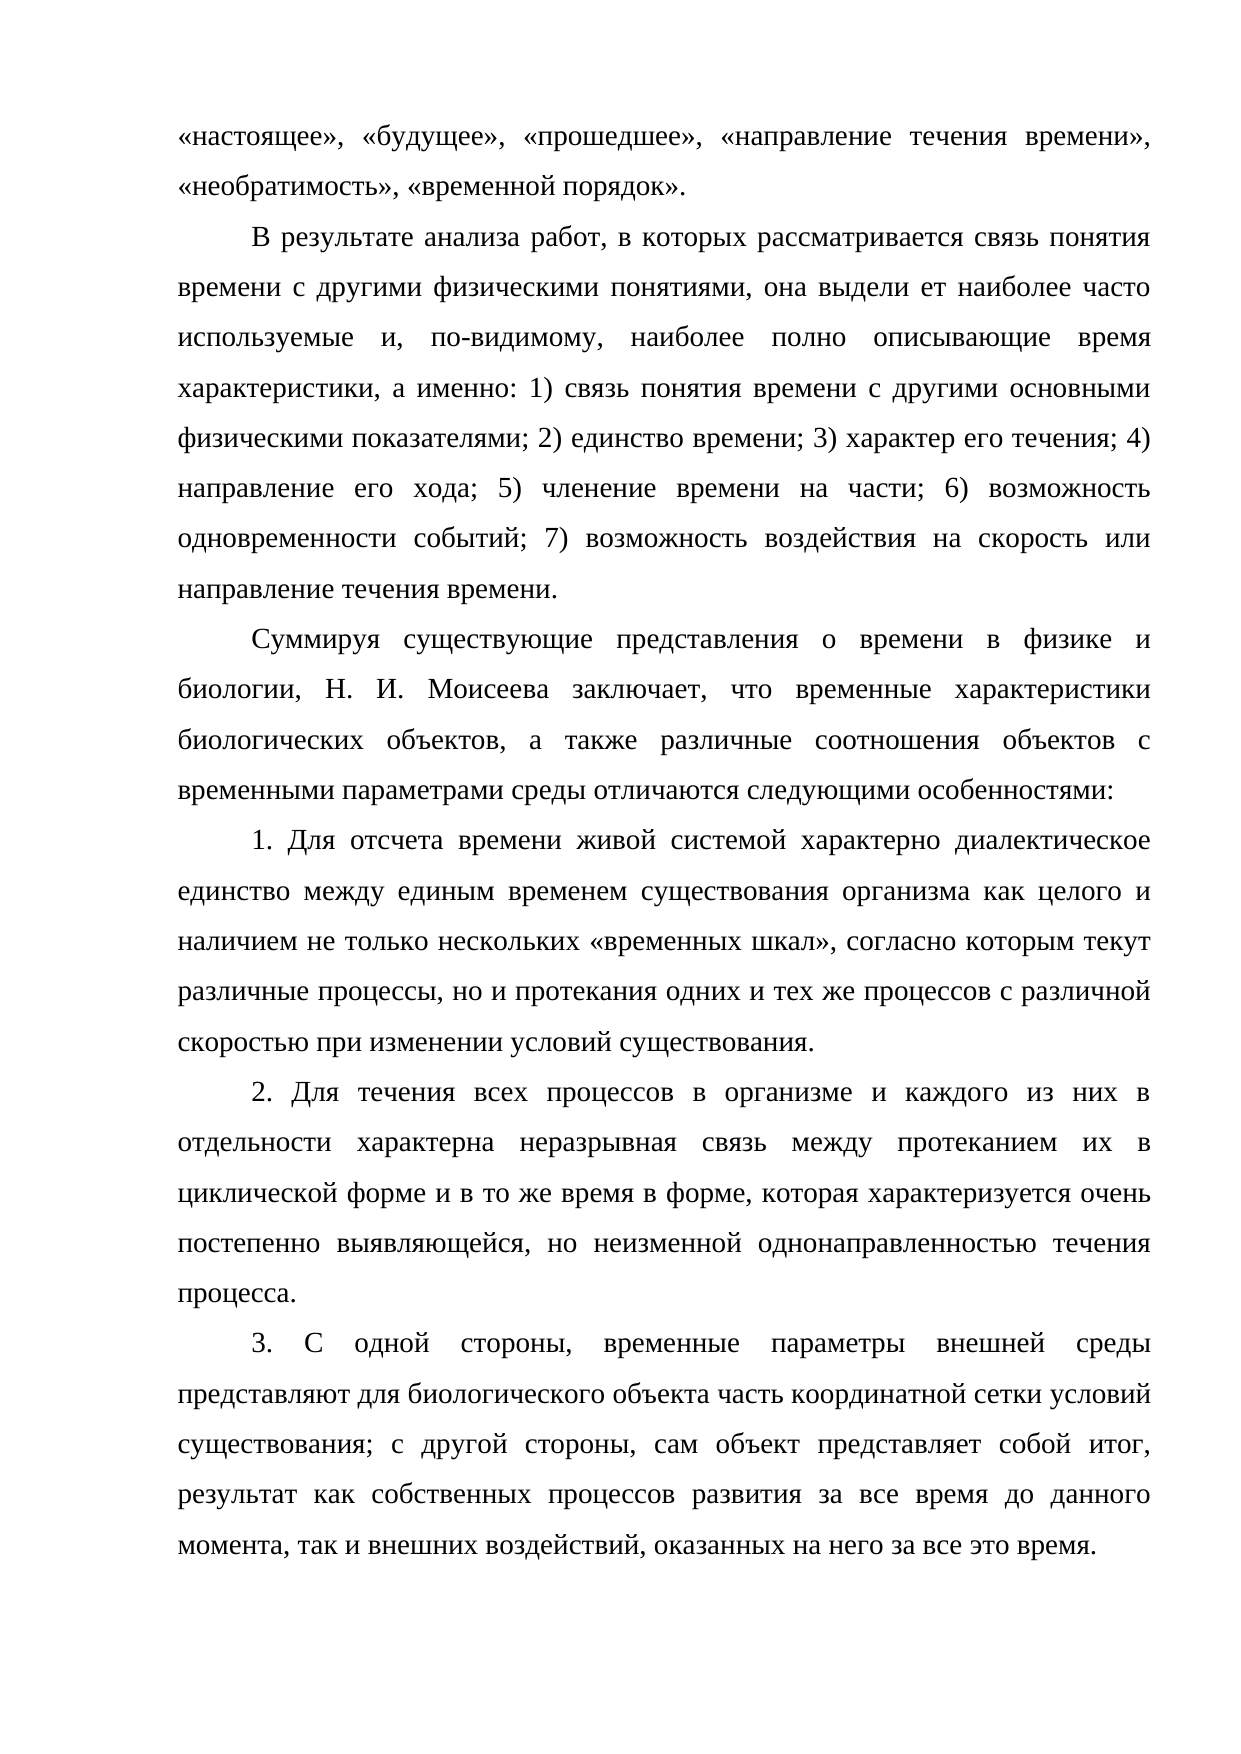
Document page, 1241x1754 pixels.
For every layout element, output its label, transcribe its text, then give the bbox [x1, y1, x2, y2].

text 1. Для отсчета времени живой системой характерно диалектическое единство между единым временем существования организма как целого и наличием не только нескольких «временных шкал», согласно которым текут различные процессы, но и протекания одних и тех же процессов с различной скоростью при изменении условий существования. [177, 822, 1152, 1057]
text Суммируя существующие представления о времени в физике и биологии, Н. И. Моисеева заключает, что временные характеристики биологических объектов, а также различные соотношения объектов с временными параметрами среды отличаются следующими особенностями: [177, 621, 1152, 806]
text В результате анализа работ, в которых рассматривается связь понятия времени с другими физическими понятиями, она выдели ет наиболее часто используемые и, по-видимому, наиболее полно описывающие время характеристики, а именно: 1) связь понятия времени с другими основными физическими показателями; 2) единство времени; 3) характер его течения; 4) направление его хода; 5) членение времени на части; 6) возможность одновременности событий; 7) возможность воздействия на скорость или направление течения времени. [177, 219, 1152, 604]
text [177, 118, 1152, 202]
text 3. С одной стороны, временные параметры внешней среды представляют для биологического объекта часть координатной сетки условий существования; с другой стороны, сам объект представляет собой итог, результат как собственных процессов развития за все время до данного момента, так и внешних воздействий, оказанных на него за все это время. [177, 1326, 1152, 1560]
text 2. Для течения всех процессов в организме и каждого из них в отдельности характерна неразрывная связь между протеканием их в циклической форме и в то же время в форме, которая характеризуется очень постепенно выявляющейся, но неизменной однонаправленностью течения процесса. [177, 1074, 1152, 1309]
